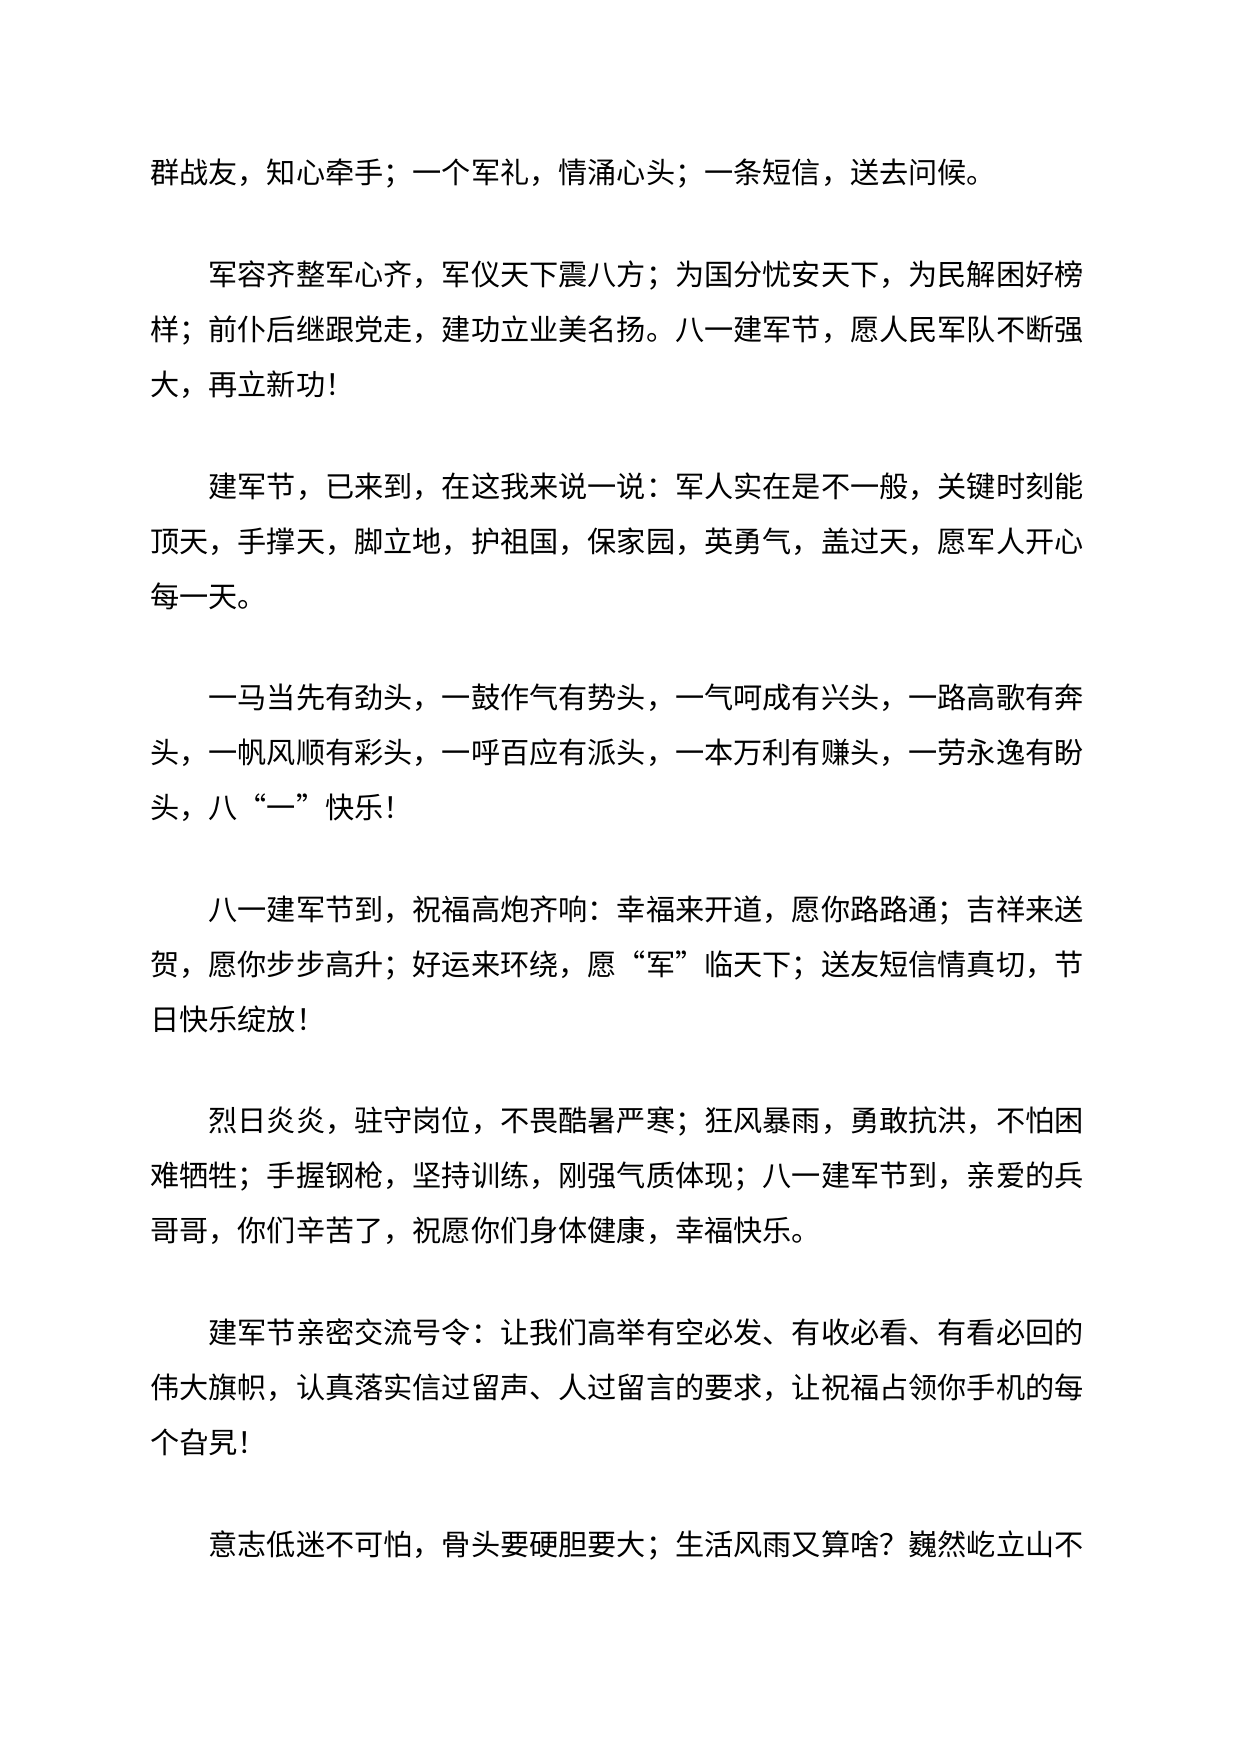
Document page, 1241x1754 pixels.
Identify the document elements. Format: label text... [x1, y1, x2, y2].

text 八一建军节到，祝福高炮齐响：幸福来开道，愿你路路通；吉祥来送贺，愿你步步高升；好运来环绕，愿“军”临天下；送友短信情真切，节日快乐绽放！ [150, 886, 1090, 1038]
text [150, 150, 1090, 192]
text 一马当先有劲头，一鼓作气有势头，一气呵成有兴头，一路高歌有奔头，一帆风顺有彩头，一呼百应有派头，一本万利有赚头，一劳永逸有盼头，八“一”快乐！ [150, 675, 1090, 827]
text 烈日炎炎，驻守岗位，不畏酷暑严寒；狂风暴雨，勇敢抗洪，不怕困难牺牲；手握钢枪，坚持训练，刚强气质体现；八一建军节到，亲爱的兵哥哥，你们辛苦了，祝愿你们身体健康，幸福快乐。 [150, 1098, 1090, 1250]
text 建军节，已来到，在这我来说一说：军人实在是不一般，关键时刻能顶天，手撑天，脚立地，护祖国，保家园，英勇气，盖过天，愿军人开心每一天。 [150, 463, 1090, 615]
text 军容齐整军心齐，军仪天下震八方；为国分忧安天下，为民解困好榜样；前仆后继跟党走，建功立业美名扬。八一建军节，愿人民军队不断强大，再立新功！ [150, 252, 1090, 404]
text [150, 1521, 1090, 1563]
text 建军节亲密交流号令：让我们高举有空必发、有收必看、有看必回的伟大旗帜，认真落实信过留声、人过留言的要求，让祝福占领你手机的每个旮旯！ [150, 1309, 1090, 1462]
